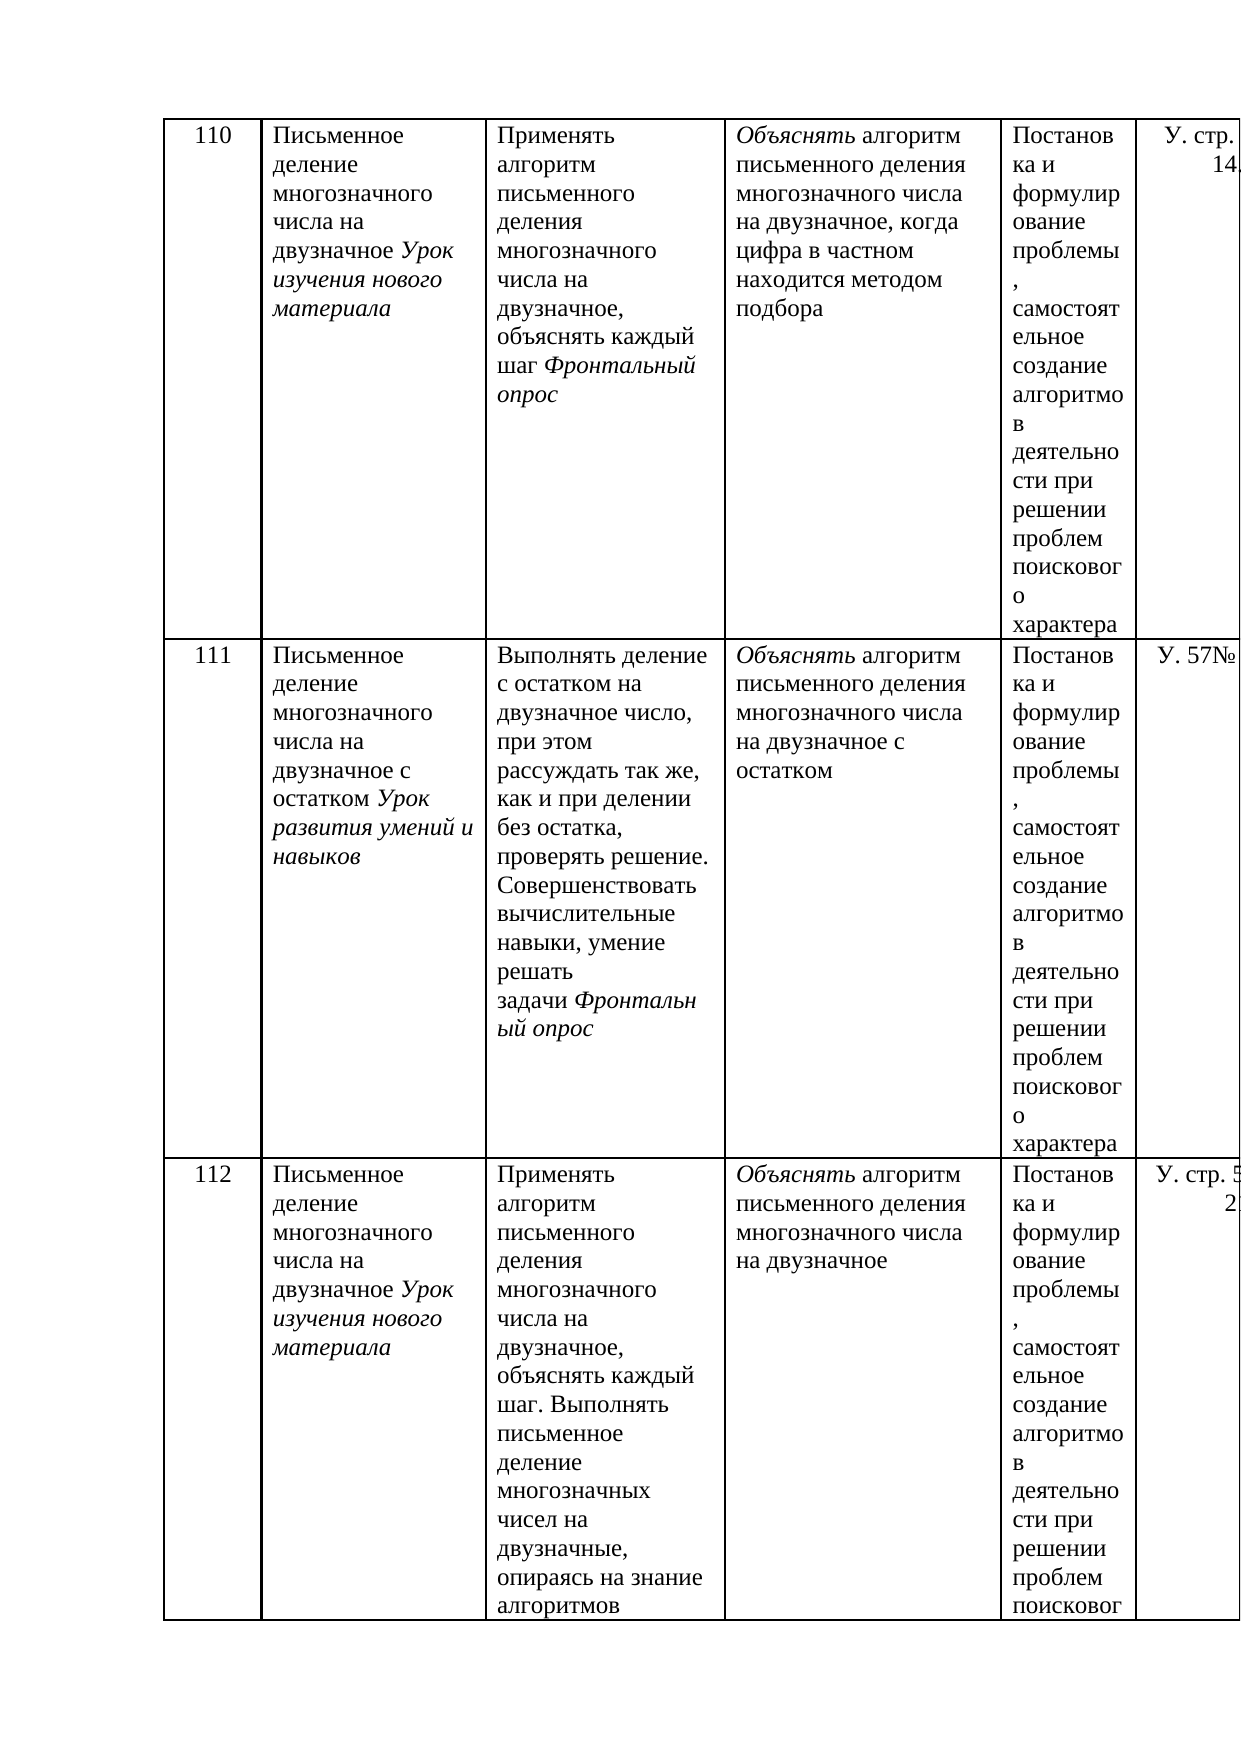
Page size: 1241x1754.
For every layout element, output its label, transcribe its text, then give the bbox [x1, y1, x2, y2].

table_cell 112 [165, 1159, 260, 1619]
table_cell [263, 1159, 485, 1619]
table_cell Применять алгоритм письменного деления многозначного числа на двузначное, объяснять каждый шаг Фронтальный опрос [487, 120, 724, 638]
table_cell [1137, 1159, 1239, 1619]
table_cell 111 [165, 640, 260, 1157]
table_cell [1002, 1159, 1135, 1619]
table_cell У. стр. 55-56№ 14. 23 [1137, 120, 1239, 638]
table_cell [487, 1159, 724, 1619]
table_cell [726, 1159, 1000, 1619]
table_cell У. 57№ 208, 209 [1137, 640, 1239, 1157]
table_cell Выполнять деление с остатком на двузначное число, при этом рассуждать так же, как и при делении без остатка, проверять решение. Совершенствовать вычислительные навыки, умение решать задачи Фронтальный опрос [487, 640, 724, 1157]
table_cell Постановка и формулирование проблемы, самостоятельное создание алгоритмов деятельности при решении проблем поискового характера [1002, 120, 1135, 638]
table_cell Объяснять алгоритм письменного деления многозначного числа на двузначное с остатком [726, 640, 1000, 1157]
table_cell Письменное деление многозначного числа на двузначное Урок изучения нового материала [263, 120, 485, 638]
table_cell Объяснять алгоритм письменного деления многозначного числа на двузначное, когда цифра в частном находится методом подбора [726, 120, 1000, 638]
table_cell Письменное деление многозначного числа на двузначное с остатком Урок развития умений и навыков [263, 640, 485, 1157]
table_cell Постановка и формулирование проблемы, самостоятельное создание алгоритмов деятельности при решении проблем поискового характера [1002, 640, 1135, 1157]
table_cell 110 [165, 120, 260, 638]
